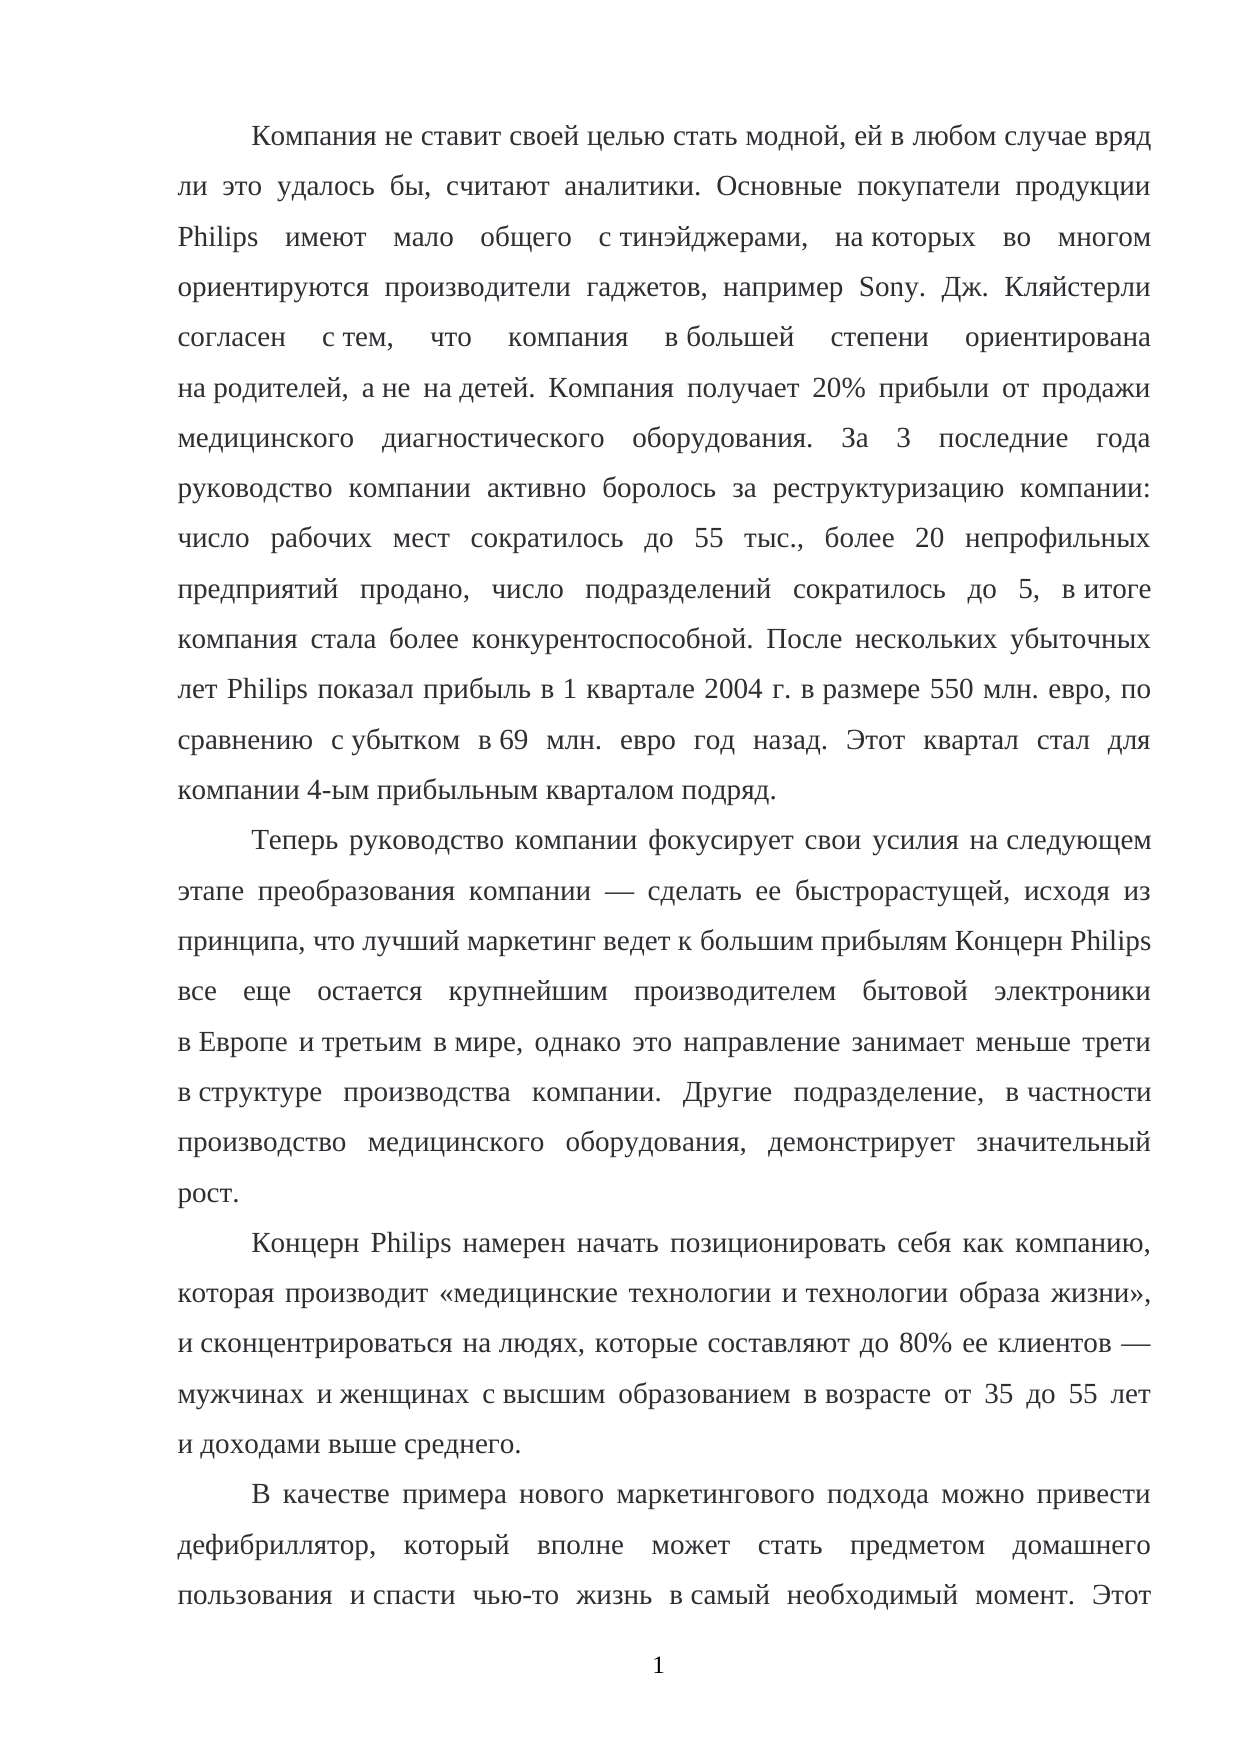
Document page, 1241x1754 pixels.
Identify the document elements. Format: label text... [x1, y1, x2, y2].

text Концерн Philips намерен начать позиционировать себя как компанию, которая производит «медицинские технологии и технологии образа жизни», и сконцентрироваться на людях, которые составляют до 80% ее клиентов — мужчинах и женщинах с высшим образованием в возрасте от 35 до 55 лет и доходами выше среднего. [177, 1225, 1152, 1460]
text Компания не ставит своей целью стать модной, ей в любом случае вряд ли это удалось бы, считают аналитики. Основные покупатели продукции Philips имеют мало общего с тинэйджерами, на которых во многом ориентируются производители гаджетов, например Sony. Дж. Кляйстерли согласен с тем, что компания в большей степени ориентирована на родителей, а не на детей. Компания получает 20% прибыли от продажи медицинского диагностического оборудования. За 3 последние года руководство компании активно боролось за реструктуризацию компании: число рабочих мест сократилось до 55 тыс., более 20 непрофильных предприятий продано, число подразделений сократилось до 5, в итоге компания стала более конкурентоспособной. После нескольких убыточных лет Philips показал прибыль в 1 квартале 2004 г. в размере 550 млн. евро, по сравнению с убытком в 69 млн. евро год назад. Этот квартал стал для компании 4-ым прибыльным кварталом подряд. [177, 118, 1152, 806]
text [177, 1477, 1152, 1611]
text Теперь руководство компании фокусирует свои усилия на следующем этапе преобразования компании — сделать ее быстрорастущей, исходя из принципа, что лучший маркетинг ведет к большим прибылям Концерн Philips все еще остается крупнейшим производителем бытовой электроники в Европе и третьим в мире, однако это направление занимает меньше трети в структуре производства компании. Другие подразделение, в частности производство медицинского оборудования, демонстрирует значительный рост. [177, 822, 1152, 1208]
